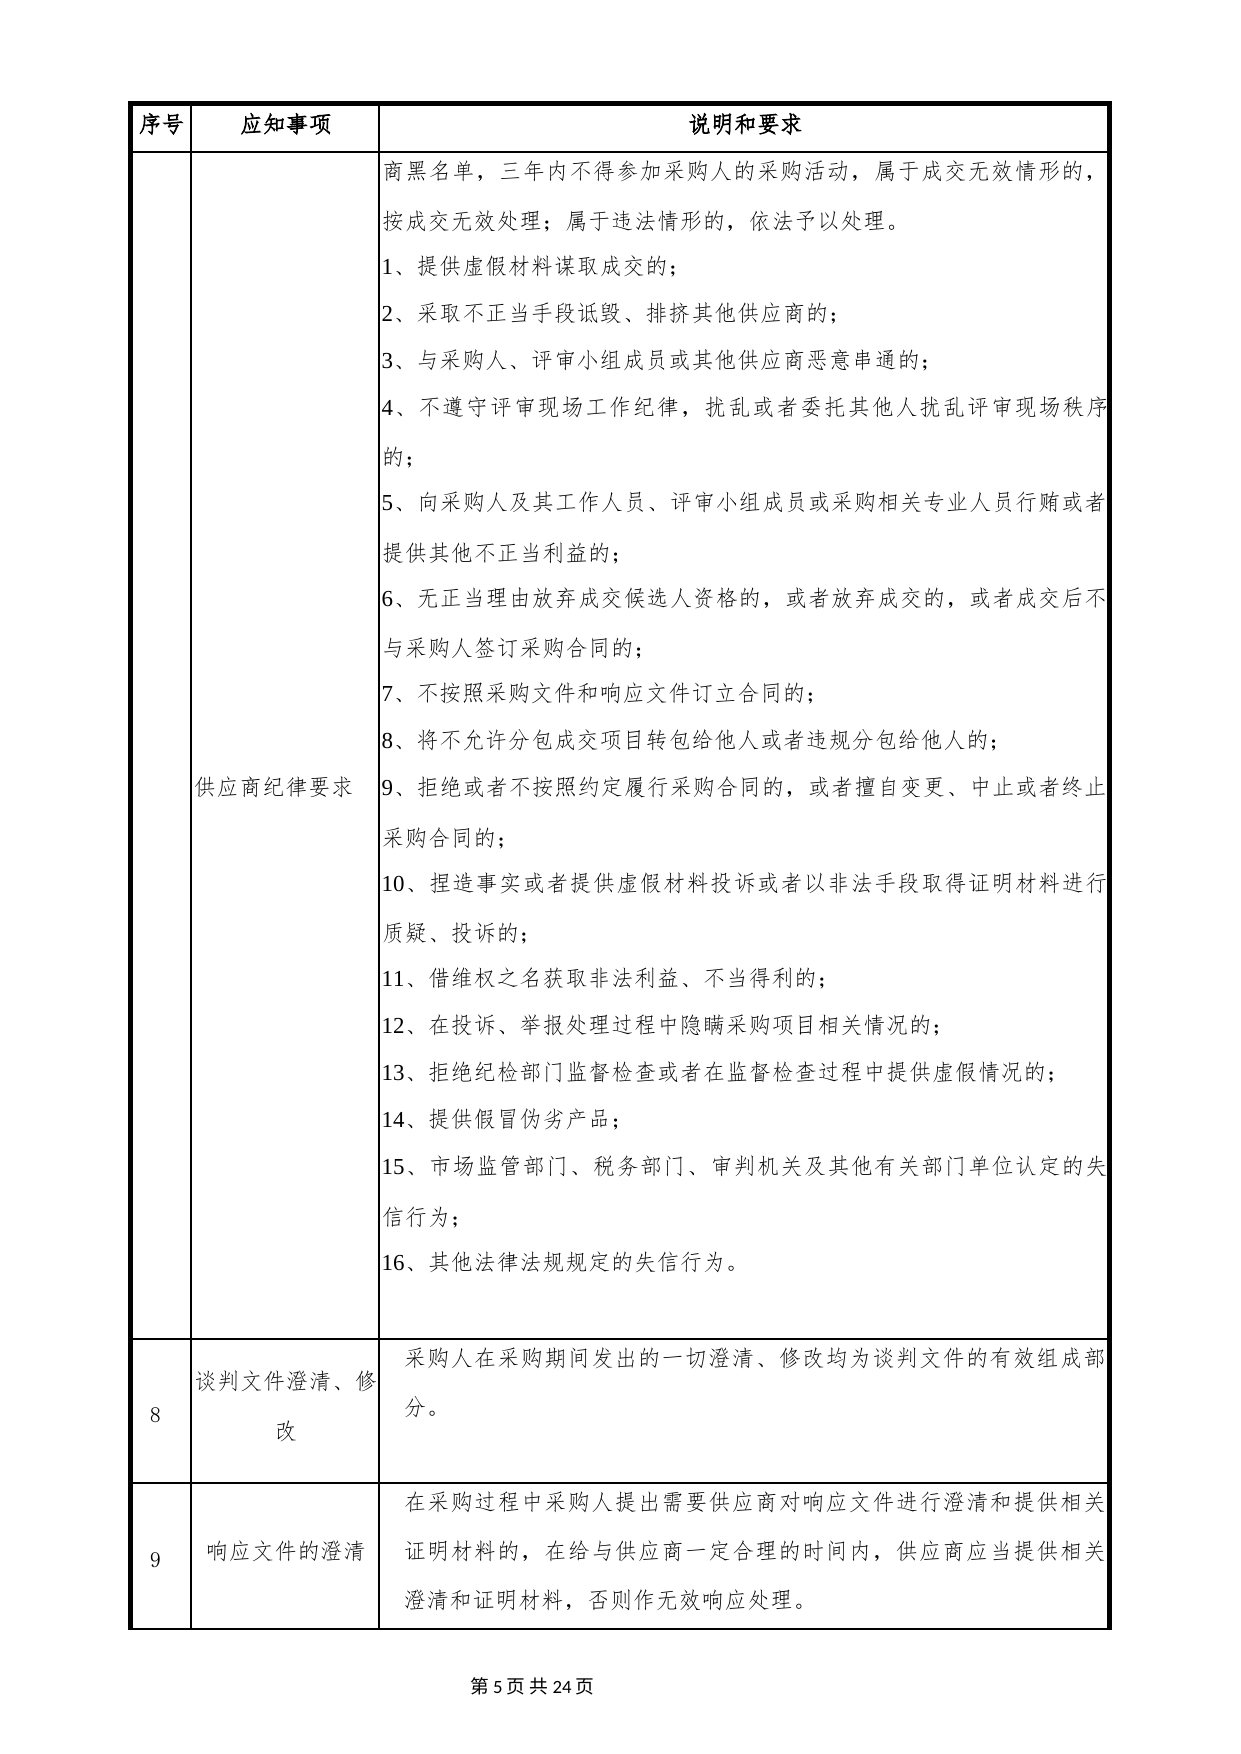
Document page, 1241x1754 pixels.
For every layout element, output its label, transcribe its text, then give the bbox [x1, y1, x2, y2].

table_cell 供应商纪律要求 [192, 153, 378, 1338]
table_cell 在采购过程中采购人提出需要供应商对响应文件进行澄清和提供相关证明材料的，在给与供应商一定合理的时间内，供应商应当提供相关澄清和证明材料，否则作无效响应处理。 [380, 1484, 1107, 1628]
table_header 序号 [133, 106, 190, 151]
table_cell [133, 1484, 190, 1628]
table_cell [133, 1340, 190, 1482]
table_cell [380, 153, 1107, 1338]
table_cell [133, 153, 190, 1338]
table_cell 响应文件的澄清 [192, 1484, 378, 1628]
table_header 应知事项 [192, 106, 378, 151]
table_header 说明和要求 [380, 106, 1107, 151]
table_cell 采购人在采购期间发出的一切澄清、修改均为谈判文件的有效组成部分。 [380, 1340, 1107, 1482]
table_cell 谈判文件澄清、修改 [192, 1340, 378, 1482]
